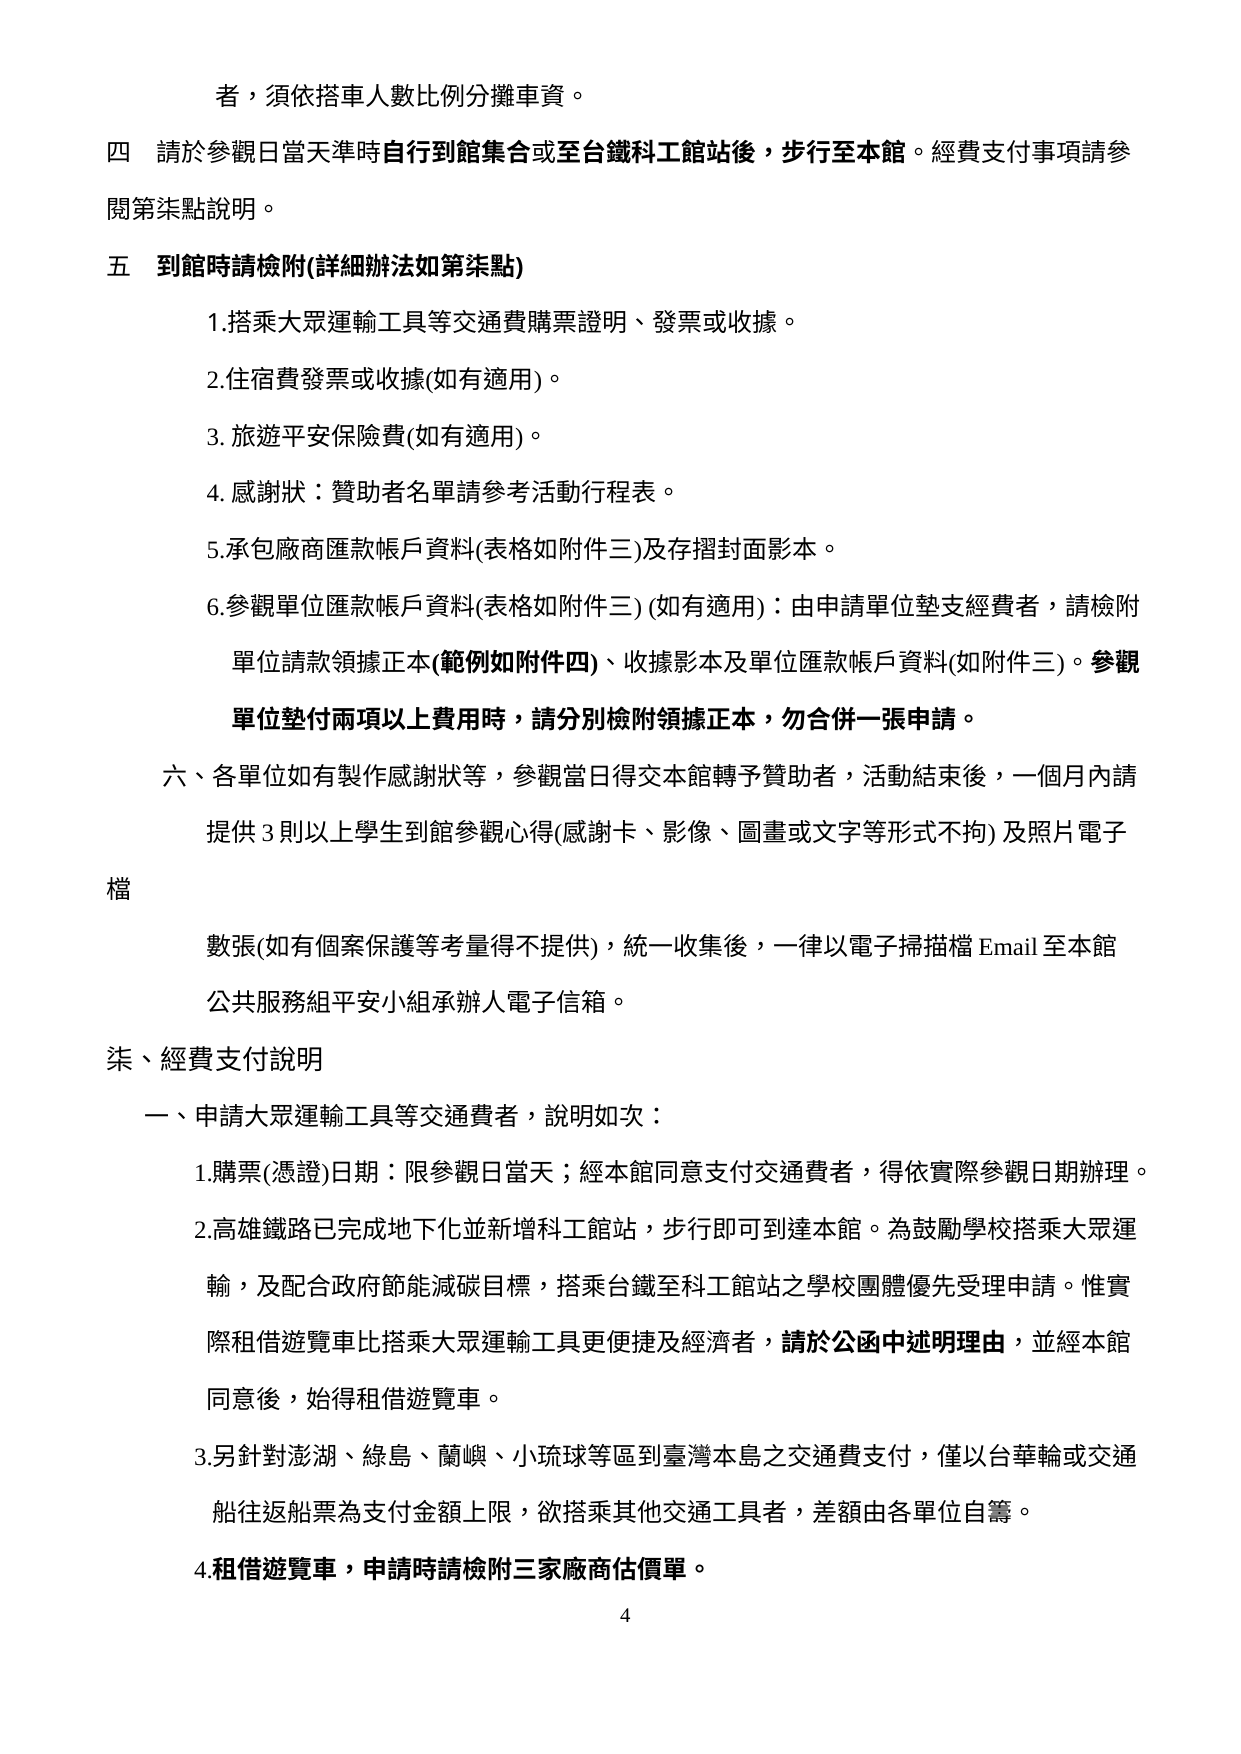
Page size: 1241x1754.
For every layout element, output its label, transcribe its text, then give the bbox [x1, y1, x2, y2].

text 5.承包廠商匯款帳戶資料(表格如附件三)及存摺封面影本。 [206, 519, 1144, 576]
text 3.另針對澎湖、綠島、蘭嶼、小琉球等區到臺灣本島之交通費支付，僅以台華輪或交通船往返船票為支付金額上限，欲搭乘其他交通工具者，差額由各單位自籌。 [144, 1426, 1144, 1539]
text 提供3則以上學生到館參觀心得(感謝卡、影像、圖畫或文字等形式不拘) 及照片電子檔 [106, 802, 1144, 916]
text 4. 感謝狀：贊助者名單請參考活動行程表。 [206, 462, 1144, 519]
text 3. 旅遊平安保險費(如有適用)。 [206, 406, 1144, 462]
list 請於參觀日當天準時自行到館集合或至台鐵科工館站後，步行至本館。經費支付事項請參閱第柒點說明。 [106, 122, 1144, 236]
text 6.參觀單位匯款帳戶資料(表格如附件三) (如有適用)：由申請單位墊支經費者，請檢附單位請款領據正本(範例如附件四)、收據影本及單位匯款帳戶資料(如附件三)。參觀單位墊付兩項以上費用時，請分別檢附領據正本，勿合併一張申請。 [206, 576, 1144, 746]
text 1.購票(憑證)日期：限參觀日當天；經本館同意支付交通費者，得依實際參觀日期辦理。 [106, 1142, 1144, 1199]
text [215, 66, 1144, 122]
text 一、申請大眾運輸工具等交通費者，說明如次： [144, 1086, 1144, 1142]
text 公共服務組平安小組承辦人電子信箱。 [106, 972, 1144, 1029]
text 六、各單位如有製作感謝狀等，參觀當日得交本館轉予贊助者，活動結束後，一個月內請 [106, 746, 1144, 802]
text 數張(如有個案保護等考量得不提供)，統一收集後，一律以電子掃描檔Email至本館 [106, 916, 1144, 972]
list 到館時請檢附(詳細辦法如第柒點) [106, 236, 1144, 292]
text 2.住宿費發票或收據(如有適用)。 [206, 349, 1144, 406]
text 4.租借遊覽車，申請時請檢附三家廠商估價單。 [144, 1539, 1144, 1596]
text 1.搭乘大眾運輸工具等交通費購票證明、發票或收據。 [206, 292, 1144, 349]
text 柒、經費支付說明 [106, 1029, 1144, 1086]
text 2.高雄鐵路已完成地下化並新增科工館站，步行即可到達本館。為鼓勵學校搭乘大眾運輸，及配合政府節能減碳目標，搭乘台鐵至科工館站之學校團體優先受理申請。惟實際租借遊覽車比搭乘大眾運輸工具更便捷及經濟者，請於公函中述明理由，並經本館同意後，始得租借遊覽車。 [194, 1199, 1144, 1426]
